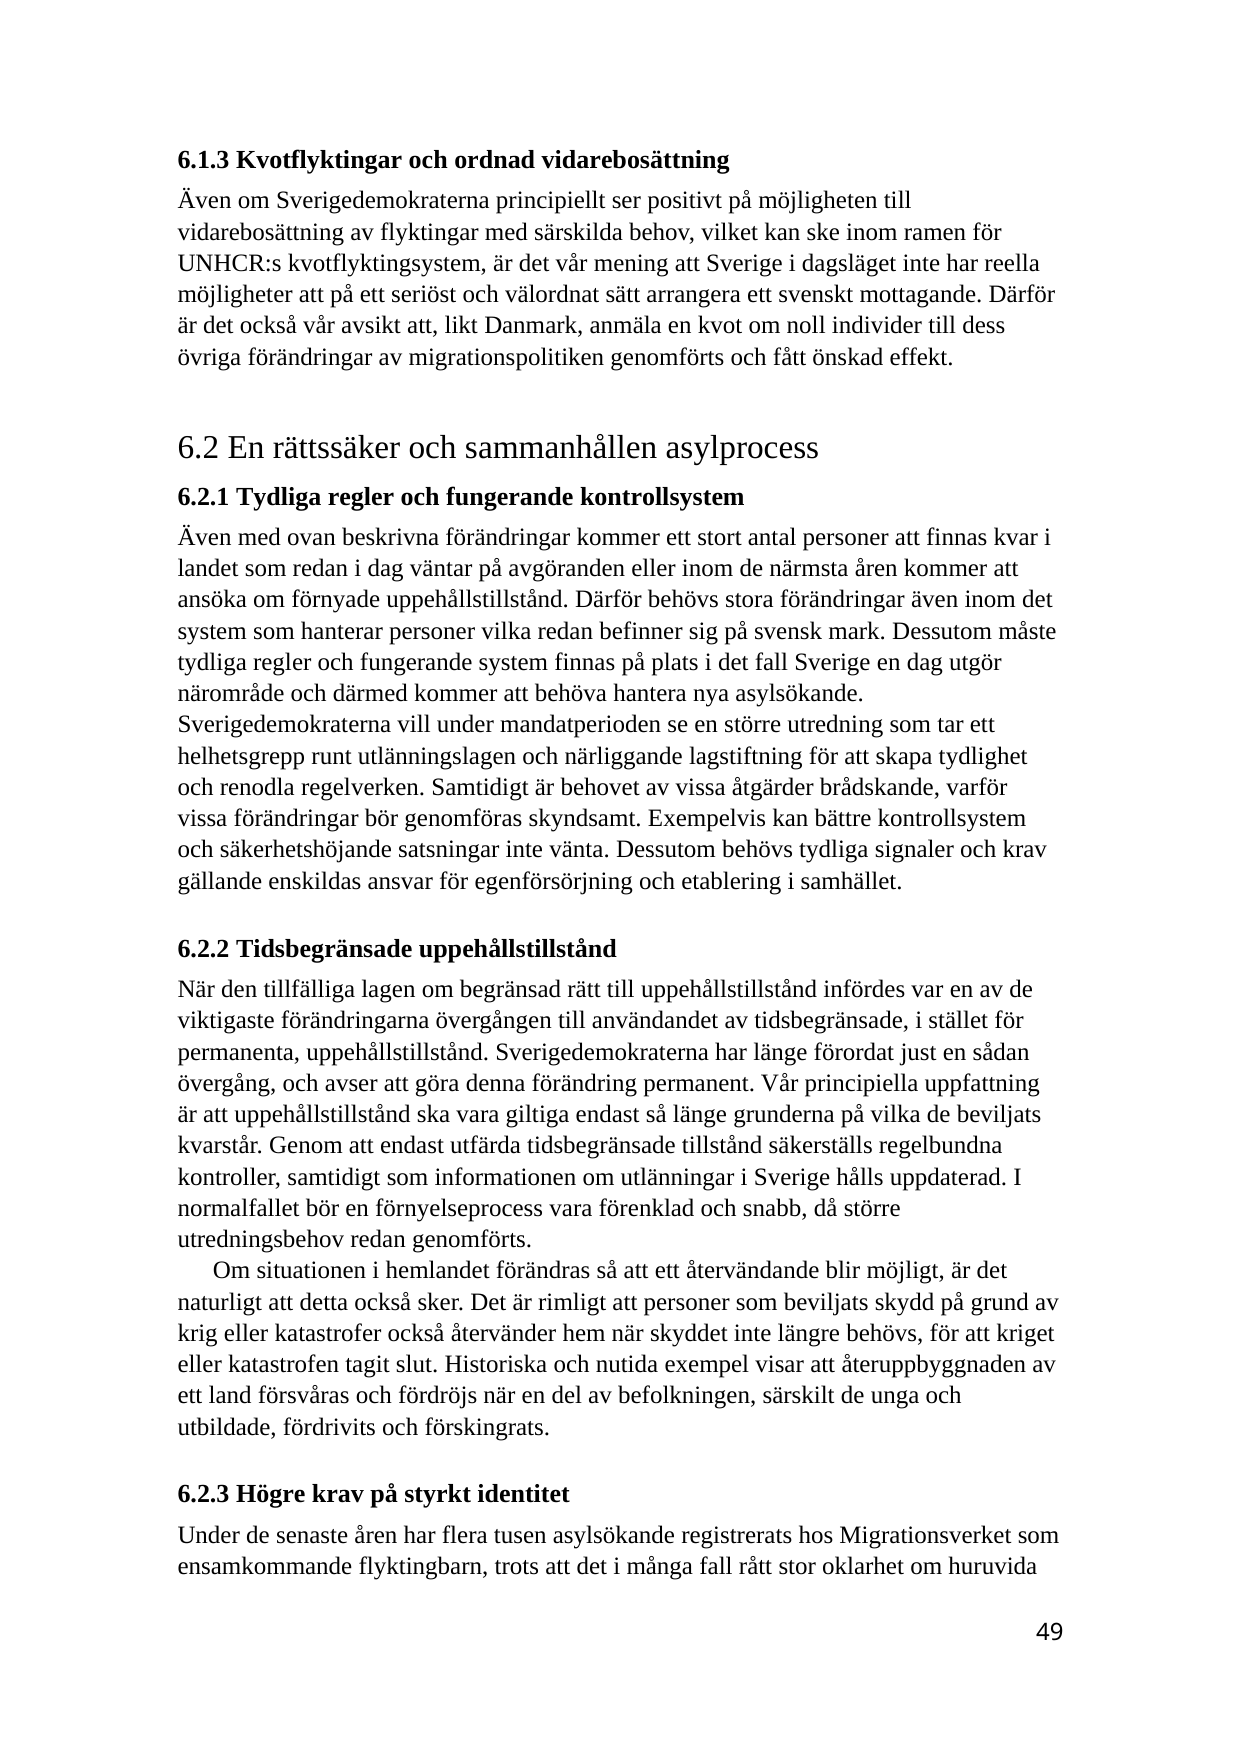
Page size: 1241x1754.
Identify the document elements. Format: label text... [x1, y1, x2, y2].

text Tydliga regler och fungerande kontrollsystem [177, 480, 1063, 511]
text Högre krav på styrkt identitet [177, 1478, 1063, 1509]
text När den tillfälliga lagen om begränsad rätt till uppehållstillstånd infördes var en av de viktigaste förändringarna övergången till användandet av tidsbegränsade, i stället för permanenta, uppehållstillstånd. Sverigedemokraterna har länge förordat just en sådan övergång, och avser att göra denna förändring permanent. Vår principiella uppfattning är att uppehållstillstånd ska vara giltiga endast så länge grunderna på vilka de beviljats kvarstår. Genom att endast utfärda tidsbegränsade tillstånd säkerställs regelbundna kontroller, samtidigt som informationen om utlänningar i Sverige hålls uppdaterad. I normalfallet bör en förnyelseprocess vara förenklad och snabb, då större utredningsbehov redan genomförts. [177, 972, 1063, 1253]
text Även om Sverigedemokraterna principiellt ser positivt på möjligheten till vidarebosättning av flyktingar med särskilda behov, vilket kan ske inom ramen för UNHCR:s kvotflyktingsystem, är det vår mening att Sverige i dagsläget inte har reella möjligheter att på ett seriöst och välordnat sätt arrangera ett svenskt mottagande. Därför är det också vår avsikt att, likt Danmark, anmäla en kvot om noll individer till dess övriga förändringar av migrationspolitiken genomförts och fått önskad effekt. [177, 183, 1063, 371]
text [177, 1517, 1063, 1580]
text Tidsbegränsade uppehållstillstånd [177, 932, 1063, 963]
text En rättssäker och sammanhållen asylprocess [177, 433, 1063, 464]
text Om situationen i hemlandet förändras så att ett återvändande blir möjligt, är det naturligt att detta också sker. Det är rimligt att personer som beviljats skydd på grund av krig eller katastrofer också återvänder hem när skyddet inte längre behövs, för att kriget eller katastrofen tagit slut. Historiska och nutida exempel visar att återuppbyggnaden av ett land försvåras och fördröjs när en del av befolkningen, särskilt de unga och utbildade, fördrivits och förskingrats. [177, 1253, 1063, 1440]
text Kvotflyktingar och ordnad vidarebosättning [177, 143, 1063, 175]
text Även med ovan beskrivna förändringar kommer ett stort antal personer att finnas kvar i landet som redan i dag väntar på avgöranden eller inom de närmsta åren kommer att ansöka om förnyade uppehållstillstånd. Därför behövs stora förändringar även inom det system som hanterar personer vilka redan befinner sig på svensk mark. Dessutom måste tydliga regler och fungerande system finnas på plats i det fall Sverige en dag utgör närområde och därmed kommer att behöva hantera nya asylsökande. Sverigedemokraterna vill under mandatperioden se en större utredning som tar ett helhetsgrepp runt utlänningslagen och närliggande lagstiftning för att skapa tydlighet och renodla regelverken. Samtidigt är behovet av vissa åtgärder brådskande, varför vissa förändringar bör genomföras skyndsamt. Exempelvis kan bättre kontrollsystem och säkerhetshöjande satsningar inte vänta. Dessutom behövs tydliga signaler och krav gällande enskildas ansvar för egenförsörjning och etablering i samhället. [177, 519, 1063, 894]
